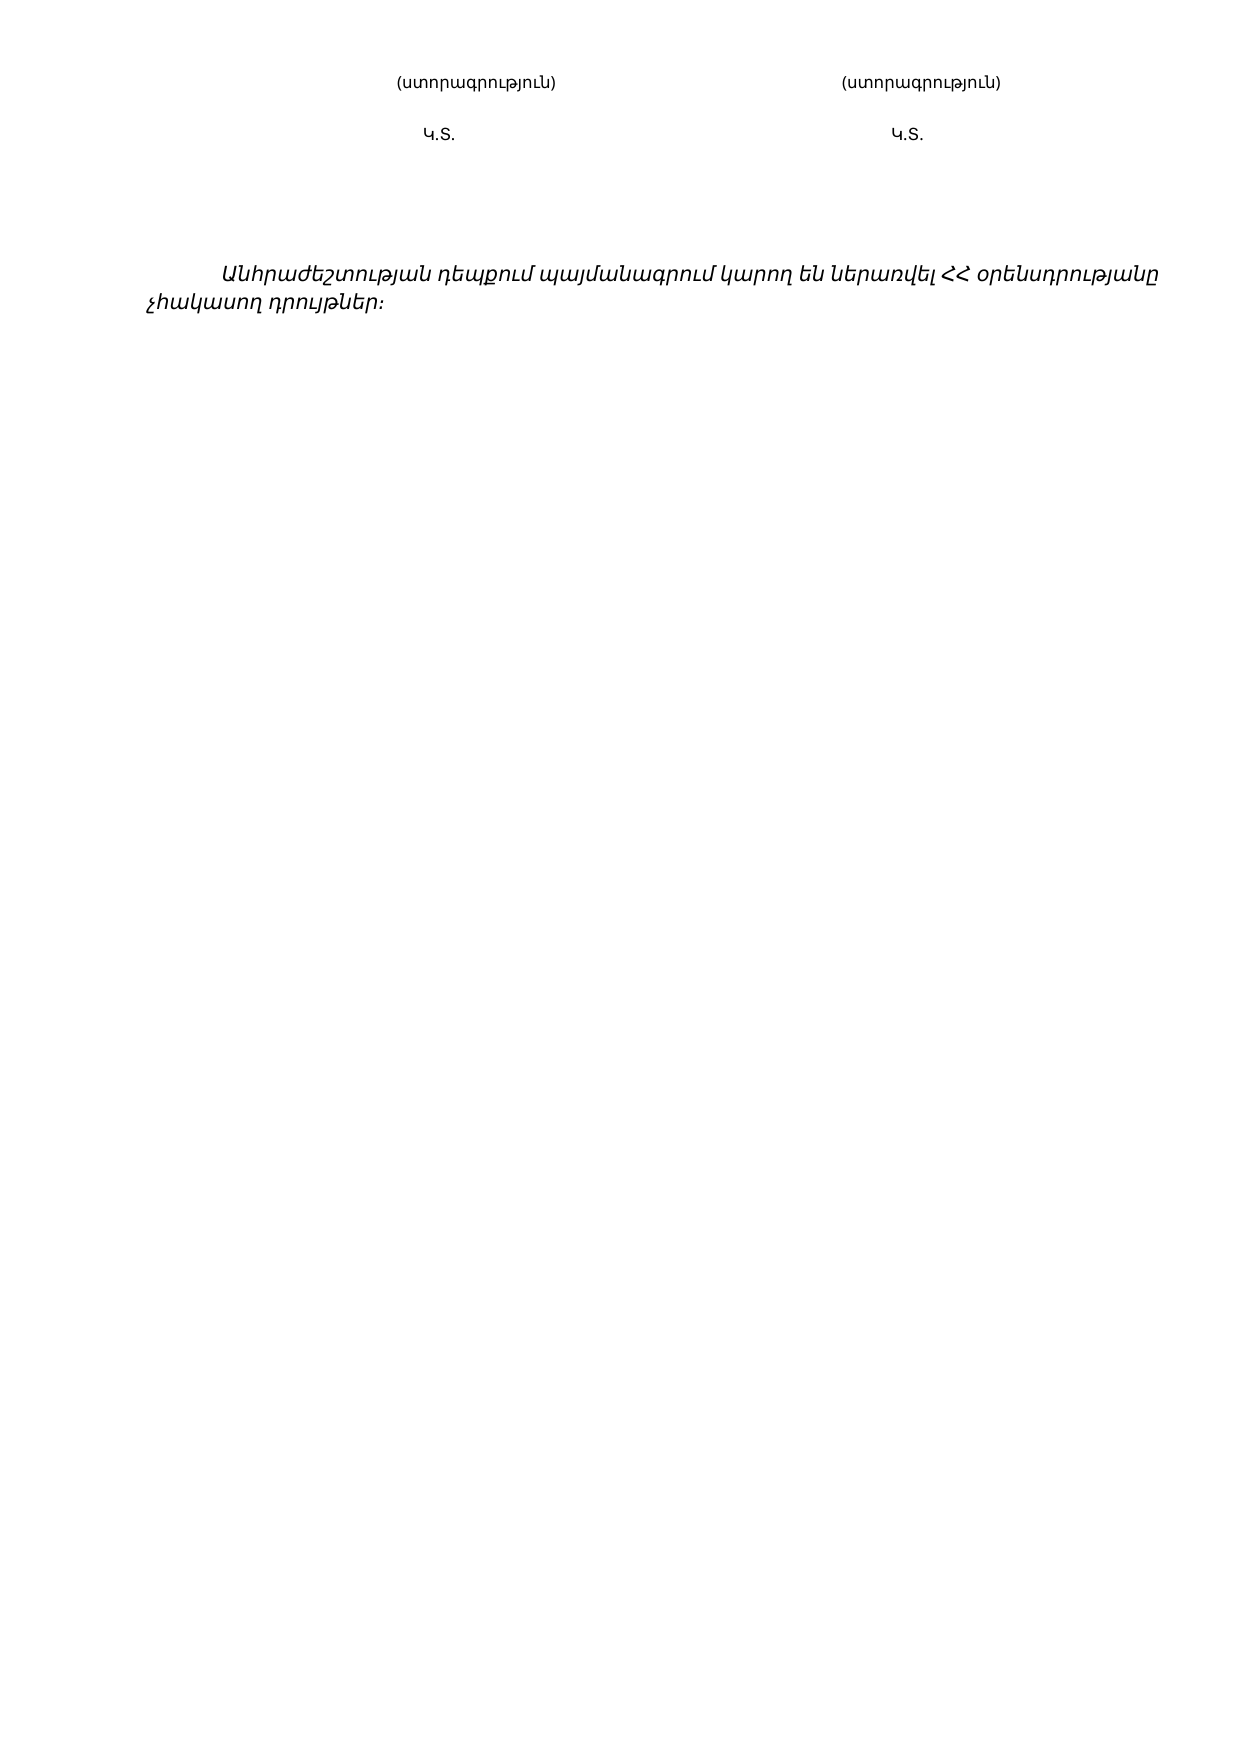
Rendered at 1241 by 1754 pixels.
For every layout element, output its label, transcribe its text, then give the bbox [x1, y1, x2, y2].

text Անհրաժեշտության դեպքում պայմանագրում կարող են ներառվել ՀՀ օրենսդրությանը չհակասող դրույթներ։ [148, 259, 1167, 316]
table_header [234, 71, 706, 230]
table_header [706, 71, 1134, 230]
